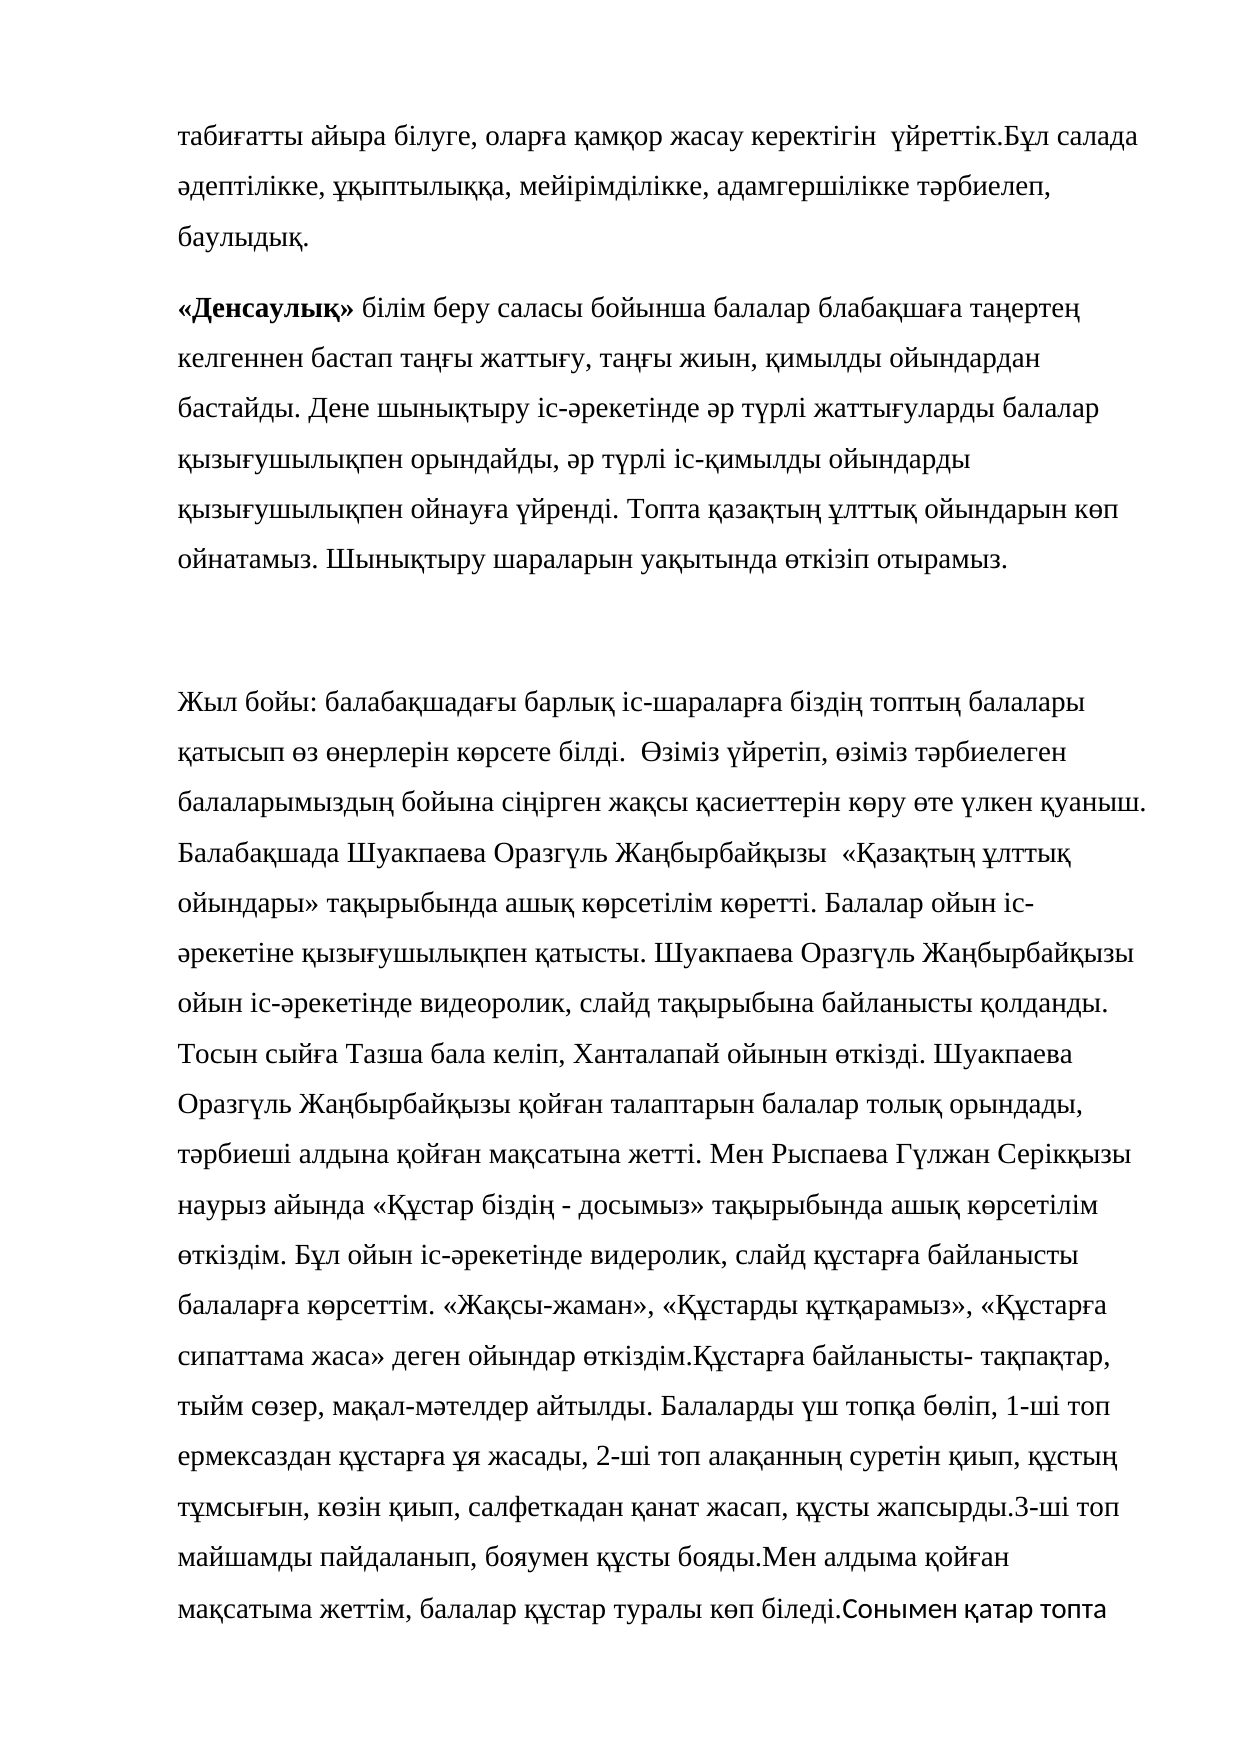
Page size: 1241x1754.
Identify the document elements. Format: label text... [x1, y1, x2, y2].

text «Денсаулық» білім беру саласы бойынша балалар блабақшаға таңертең келгеннен бастап таңғы жаттығу, таңғы жиын, қимылды ойындардан бастайды. Дене шынықтыру іс-әрекетінде әр түрлі жаттығуларды балалар қызығушылықпен орындайды, әр түрлі іс-қимылды ойындарды қызығушылықпен ойнауға үйренді. Топта қазақтың ұлттық ойындарын көп ойнатамыз. Шынықтыру шараларын уақытында өткізіп отырамыз. [177, 290, 1152, 575]
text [177, 118, 1152, 252]
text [177, 684, 1152, 1626]
